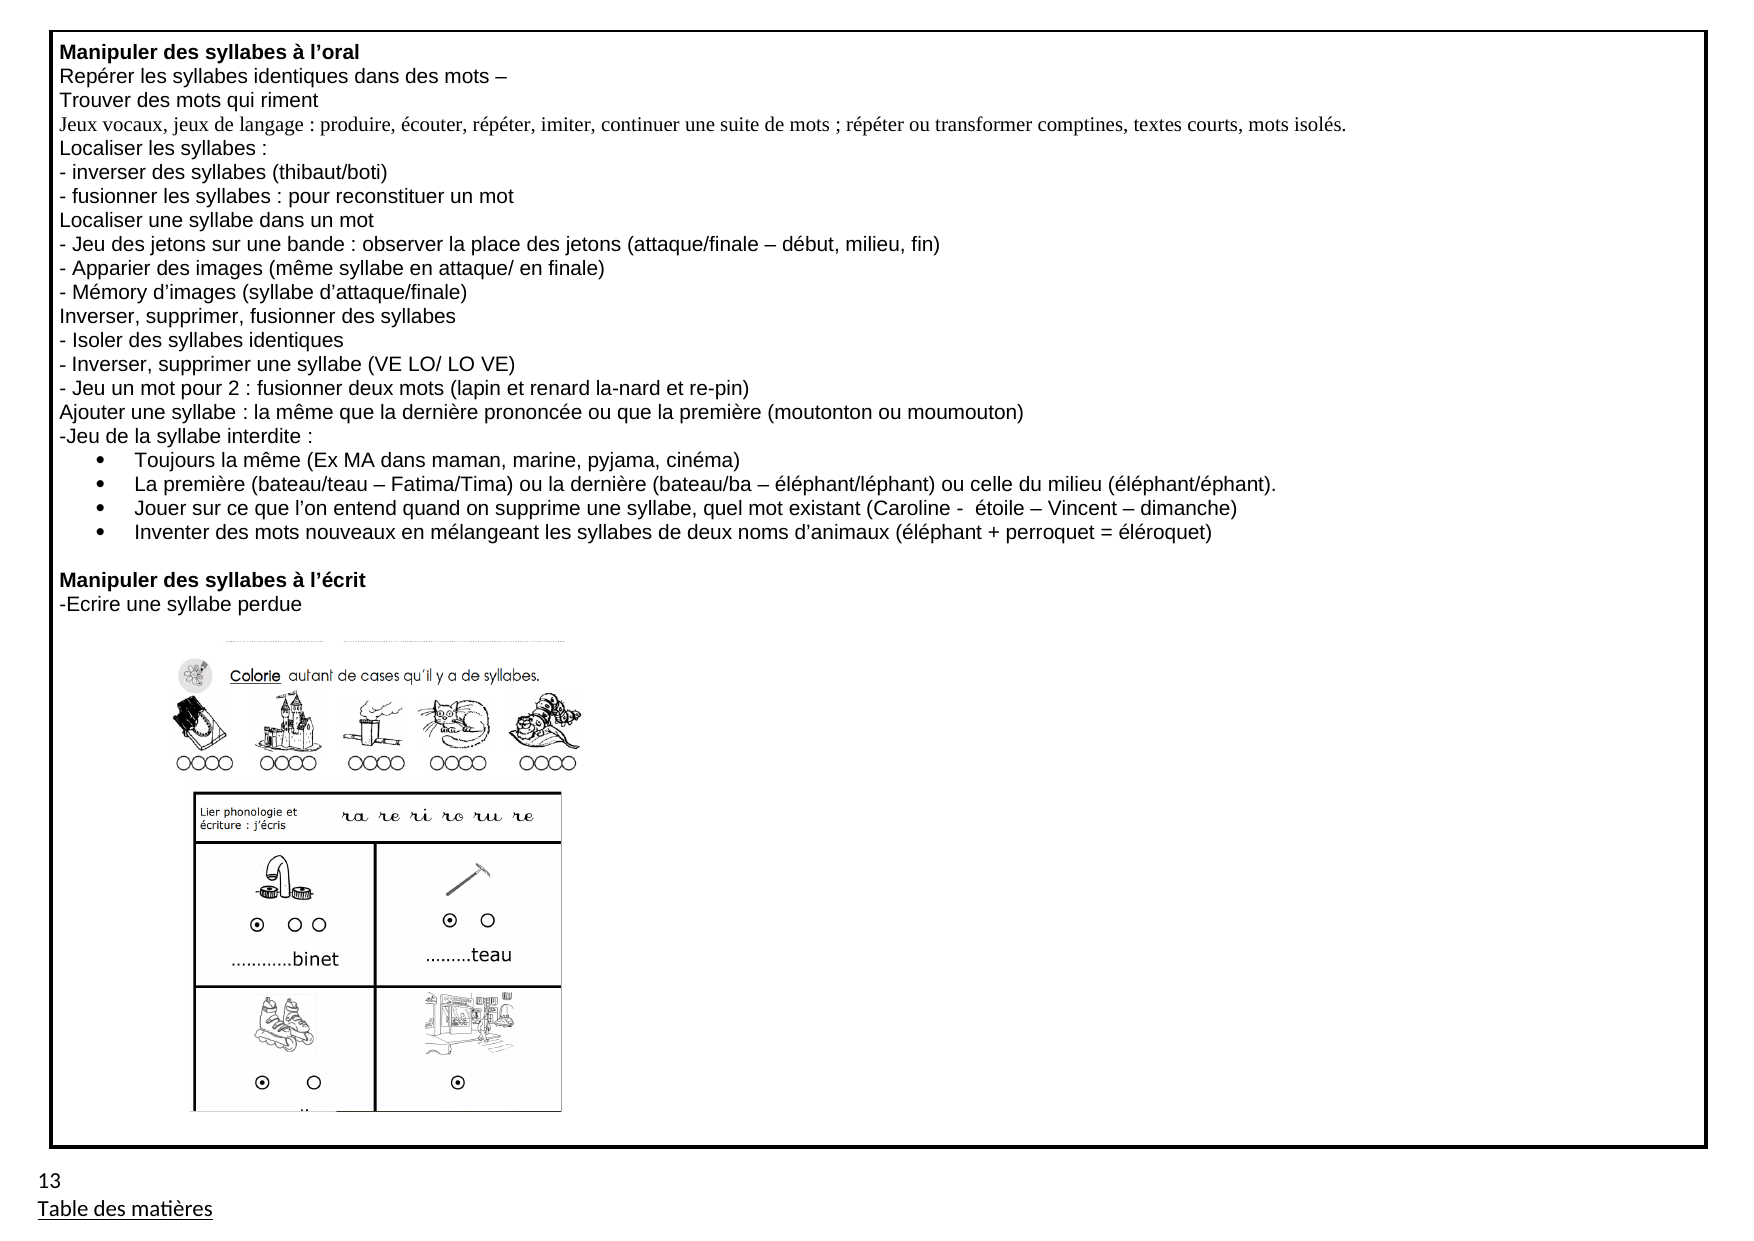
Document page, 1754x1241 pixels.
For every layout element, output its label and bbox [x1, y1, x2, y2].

picture [158, 641, 613, 1112]
table_cell [53, 32, 1704, 1144]
